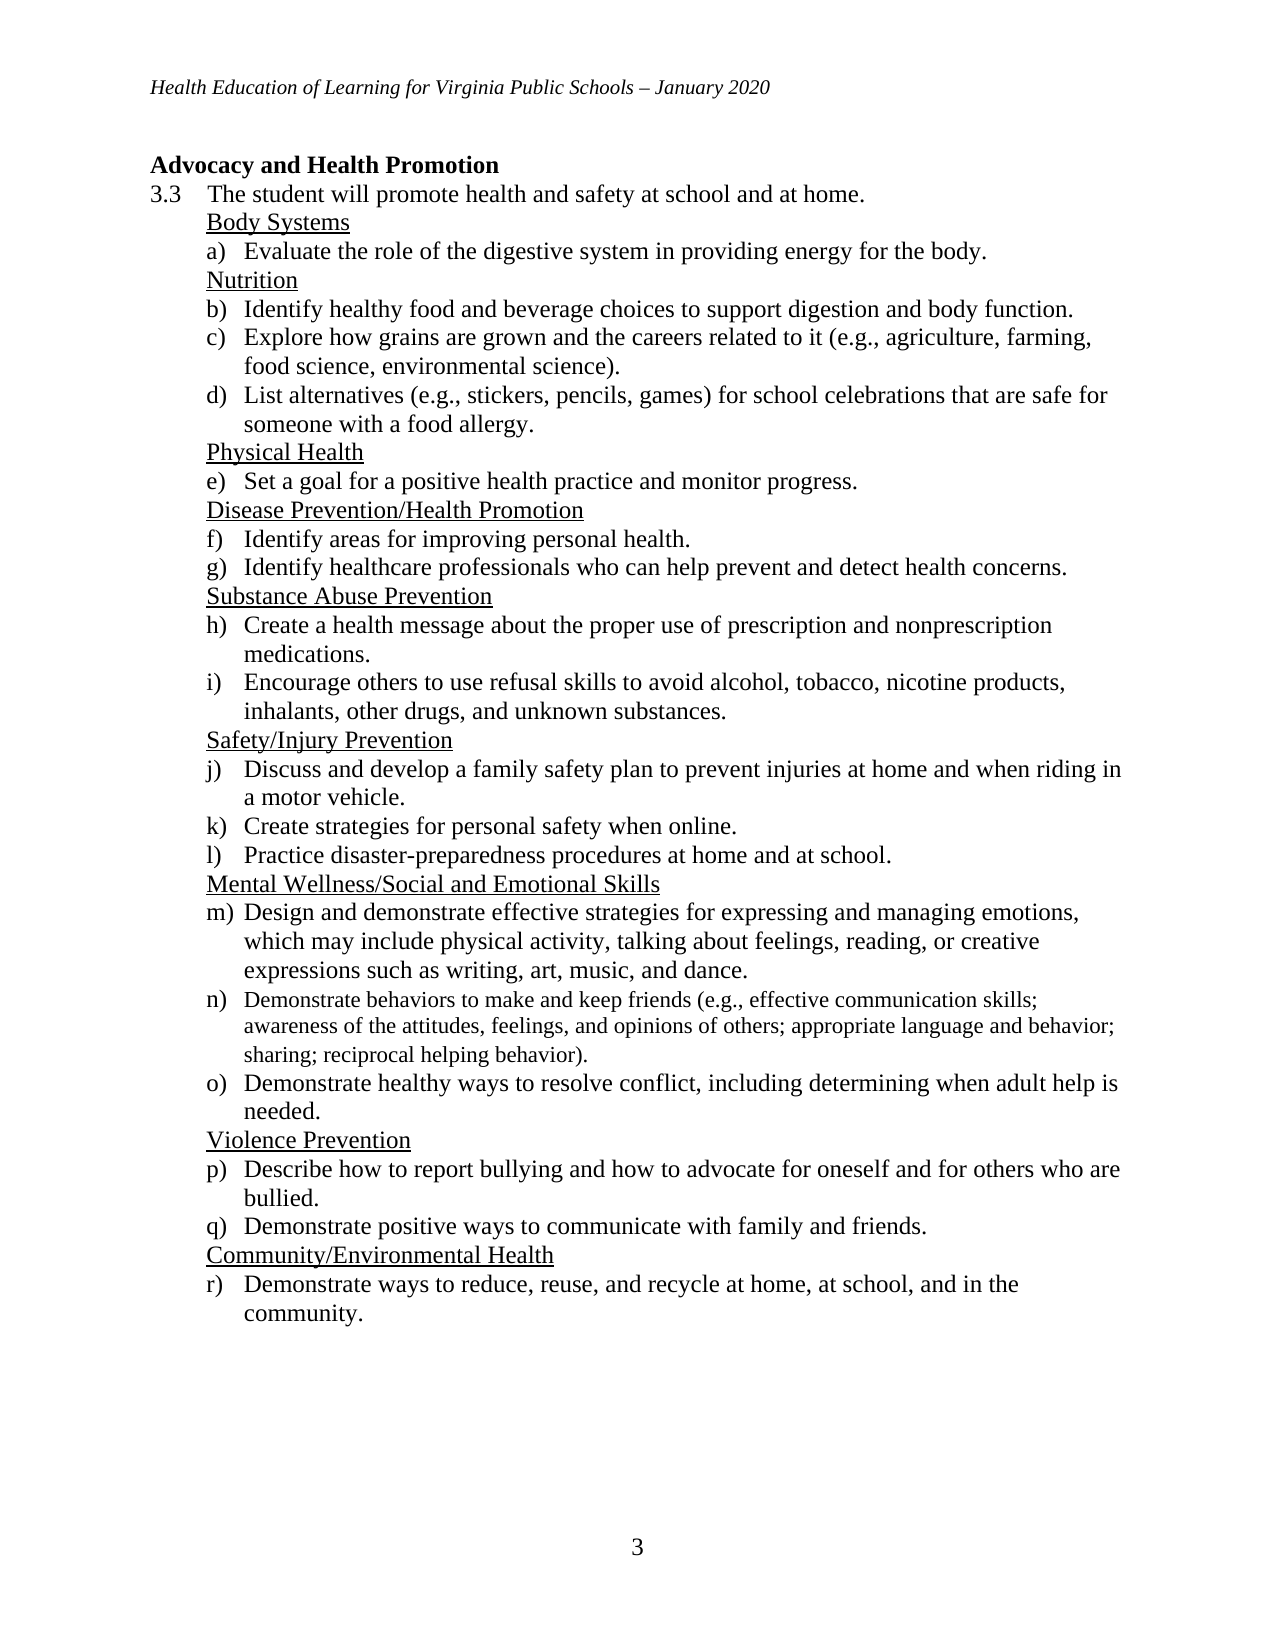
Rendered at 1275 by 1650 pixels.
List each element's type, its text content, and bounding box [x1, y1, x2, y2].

list Describe how to report bullying and how to advocate for oneself and for others who are bullied. [206, 1154, 1125, 1211]
text Substance Abuse Prevention [206, 581, 1125, 610]
text Advocacy and Health Promotion [150, 150, 1125, 179]
list Demonstrate positive ways to communicate with family and friends. [206, 1211, 1125, 1240]
list Create a health message about the proper use of prescription and nonprescription medications. [206, 610, 1125, 667]
list Explore how grains are grown and the careers related to it (e.g., agriculture, farming, food science, environmental science). [206, 322, 1125, 380]
text Disease Prevention/Health Promotion [206, 495, 1125, 524]
list Design and demonstrate effective strategies for expressing and managing emotions, which may include physical activity, talking about feelings, reading, or creative expressions such as writing, art, music, and dance. [206, 897, 1125, 984]
text Body Systems [206, 207, 1125, 236]
list Practice disaster-preparedness procedures at home and at school. [206, 840, 1125, 869]
list Identify healthcare professionals who can help prevent and detect health concerns. [206, 552, 1125, 581]
text 3.3 The student will promote health and safety at school and at home. [150, 179, 1125, 207]
text Mental Wellness/Social and Emotional Skills [206, 869, 1125, 897]
list Encourage others to use refusal skills to avoid alcohol, tobacco, nicotine products, inhalants, other drugs, and unknown substances. [206, 667, 1125, 725]
list Identify healthy food and beverage choices to support digestion and body function. [206, 294, 1125, 322]
text Physical Health [206, 437, 1125, 466]
list Evaluate the role of the digestive system in providing energy for the body. [206, 236, 1125, 265]
text Safety/Injury Prevention [206, 725, 1125, 754]
text Nutrition [206, 265, 1125, 294]
list List alternatives (e.g., stickers, pencils, games) for school celebrations that are safe for someone with a food allergy. [206, 380, 1125, 437]
list Create strategies for personal safety when online. [206, 811, 1125, 840]
list Discuss and develop a family safety plan to prevent injuries at home and when riding in a motor vehicle. [206, 754, 1125, 811]
list Identify areas for improving personal health. [206, 524, 1125, 552]
text Community/Environmental Health [206, 1240, 1125, 1269]
list Demonstrate healthy ways to resolve conflict, including determining when adult help is needed. [206, 1068, 1125, 1125]
list Demonstrate ways to reduce, reuse, and recycle at home, at school, and in the community. [206, 1269, 1125, 1326]
list Set a goal for a positive health practice and monitor progress. [206, 466, 1125, 495]
text Violence Prevention [206, 1125, 1125, 1154]
list Demonstrate behaviors to make and keep friends (e.g., effective communication skills; awareness of the attitudes, feelings, and opinions of others; appropriate language and behavior; sharing; reciprocal helping behavior). [206, 984, 1125, 1068]
